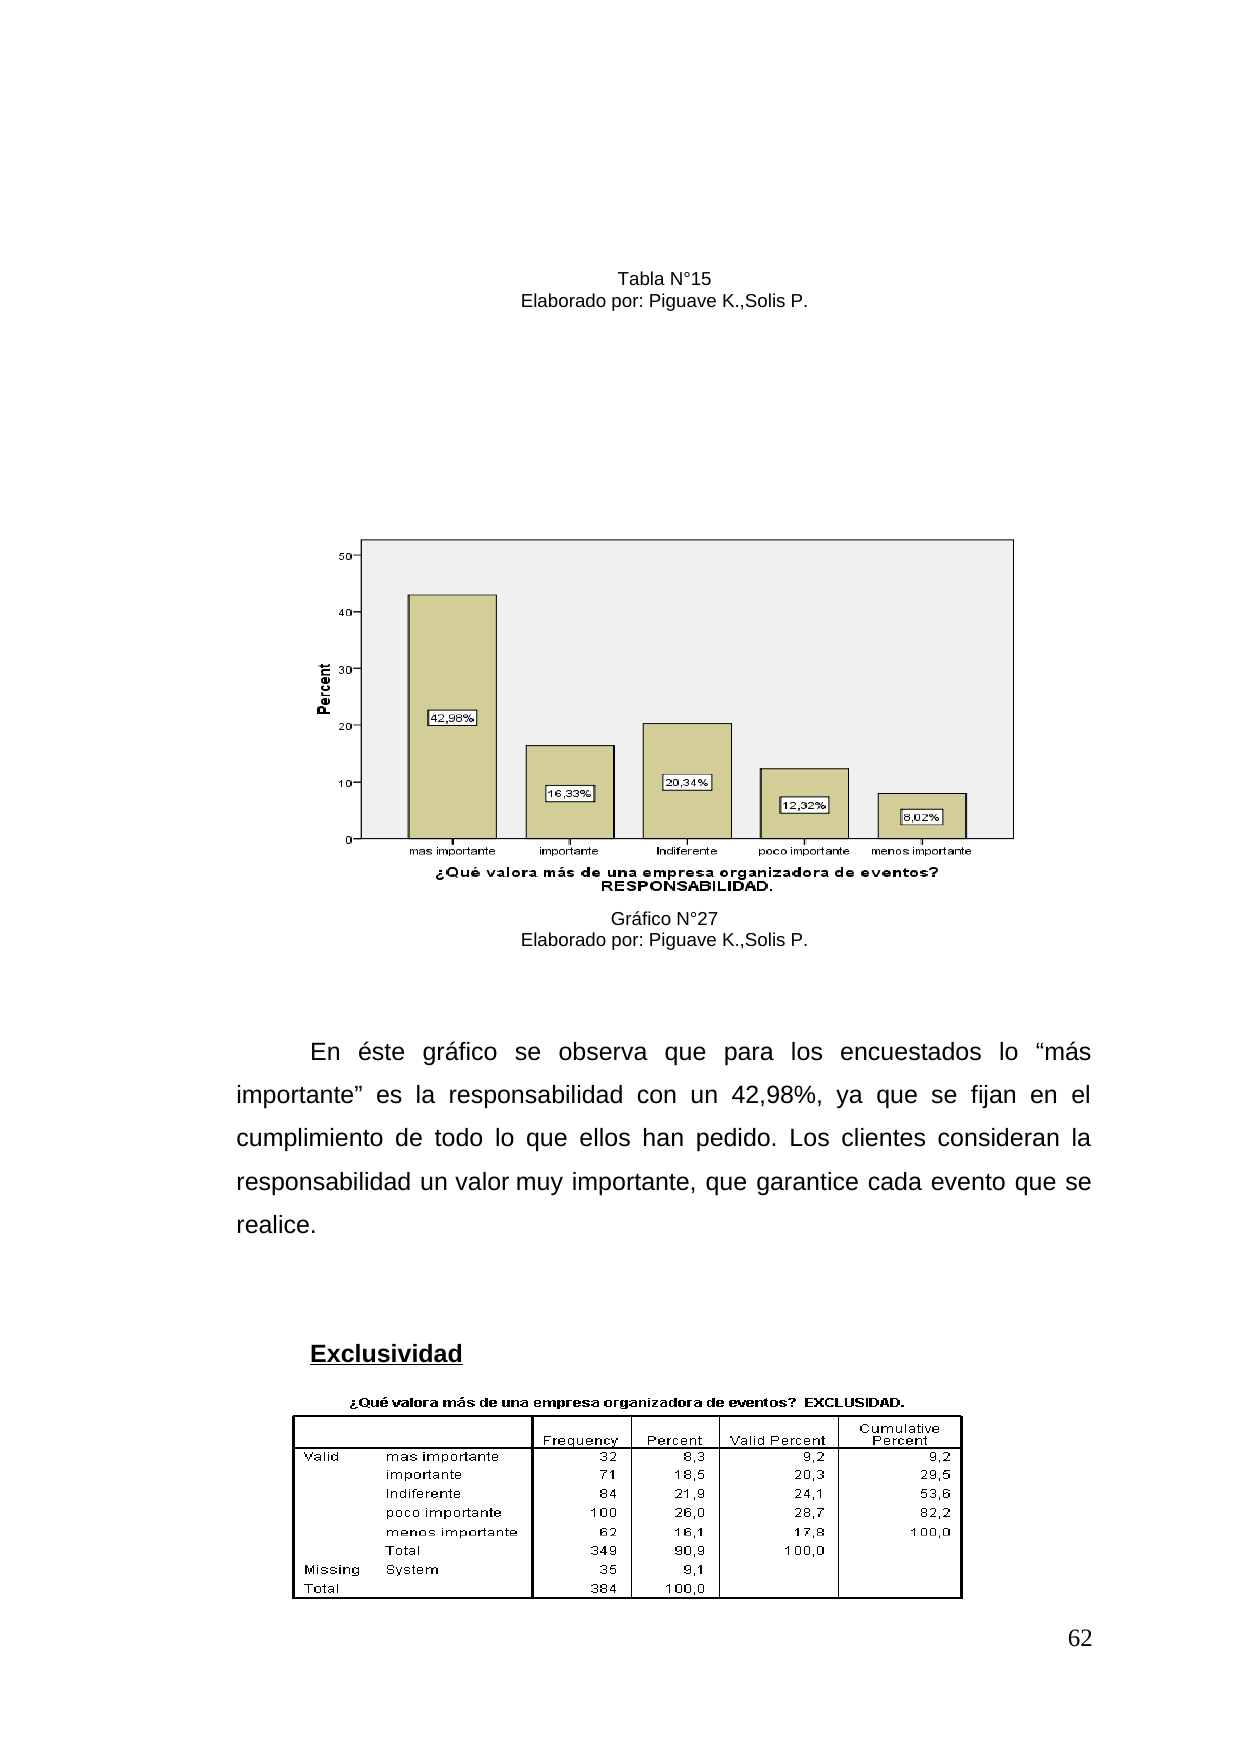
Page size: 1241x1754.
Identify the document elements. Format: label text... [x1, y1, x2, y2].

text Elaborado por: Piguave K.,Solis P. [236, 929, 1092, 951]
picture [313, 526, 1024, 894]
text En éste gráfico se observa que para los encuestados lo “más importante” es la responsabilidad con un 42,98%, ya que se fijan en el cumplimiento de todo lo que ellos han pedido. Los clientes consideran la responsabilidad un valor muy importante, que garantice cada evento que se realice. [236, 1037, 1092, 1238]
text Tabla N°15 [236, 268, 1092, 289]
text Elaborado por: Piguave K.,Solis P. [236, 289, 1092, 311]
picture [290, 1390, 971, 1609]
text Exclusividad [236, 1339, 1092, 1368]
